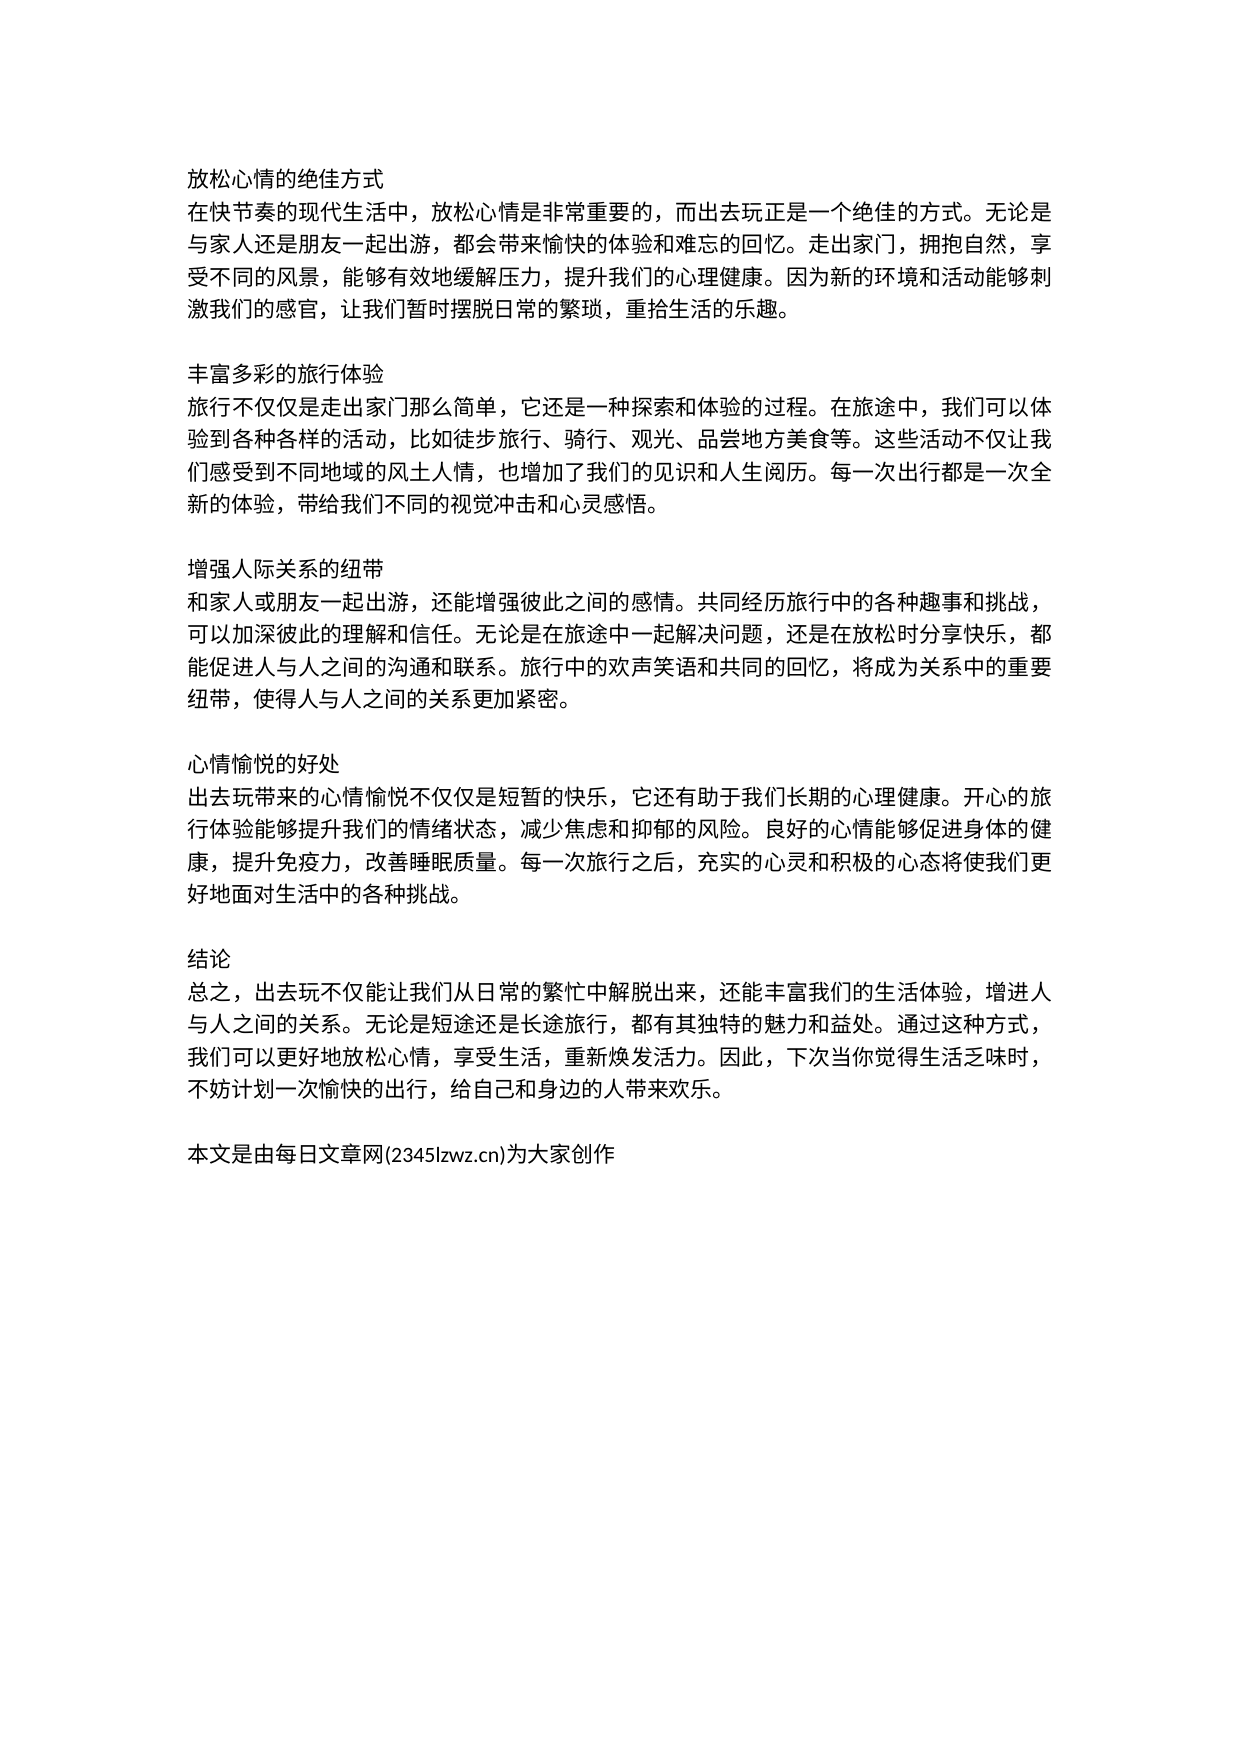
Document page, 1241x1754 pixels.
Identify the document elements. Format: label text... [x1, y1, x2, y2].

text 增强人际关系的纽带 [187, 552, 1053, 584]
text 旅行不仅仅是走出家门那么简单，它还是一种探索和体验的过程。在旅途中，我们可以体验到各种各样的活动，比如徒步旅行、骑行、观光、品尝地方美食等。这些活动不仅让我们感受到不同地域的风土人情，也增加了我们的见识和人生阅历。每一次出行都是一次全新的体验，带给我们不同的视觉冲击和心灵感悟。 [187, 389, 1053, 519]
text 总之，出去玩不仅能让我们从日常的繁忙中解脱出来，还能丰富我们的生活体验，增进人与人之间的关系。无论是短途还是长途旅行，都有其独特的魅力和益处。通过这种方式，我们可以更好地放松心情，享受生活，重新焕发活力。因此，下次当你觉得生活乏味时，不妨计划一次愉快的出行，给自己和身边的人带来欢乐。 [187, 974, 1053, 1104]
text 心情愉悦的好处 [187, 747, 1053, 779]
text 放松心情的绝佳方式 [187, 162, 1053, 194]
text 结论 [187, 942, 1053, 974]
text 出去玩带来的心情愉悦不仅仅是短暂的快乐，它还有助于我们长期的心理健康。开心的旅行体验能够提升我们的情绪状态，减少焦虑和抑郁的风险。良好的心情能够促进身体的健康，提升免疫力，改善睡眠质量。每一次旅行之后，充实的心灵和积极的心态将使我们更好地面对生活中的各种挑战。 [187, 779, 1053, 909]
text 在快节奏的现代生活中，放松心情是非常重要的，而出去玩正是一个绝佳的方式。无论是与家人还是朋友一起出游，都会带来愉快的体验和难忘的回忆。走出家门，拥抱自然，享受不同的风景，能够有效地缓解压力，提升我们的心理健康。因为新的环境和活动能够刺激我们的感官，让我们暂时摆脱日常的繁琐，重拾生活的乐趣。 [187, 194, 1053, 324]
text 本文是由每日文章网(2345lzwz.cn)为大家创作 [187, 1137, 1053, 1169]
text 丰富多彩的旅行体验 [187, 357, 1053, 389]
text 和家人或朋友一起出游，还能增强彼此之间的感情。共同经历旅行中的各种趣事和挑战，可以加深彼此的理解和信任。无论是在旅途中一起解决问题，还是在放松时分享快乐，都能促进人与人之间的沟通和联系。旅行中的欢声笑语和共同的回忆，将成为关系中的重要纽带，使得人与人之间的关系更加紧密。 [187, 584, 1053, 714]
